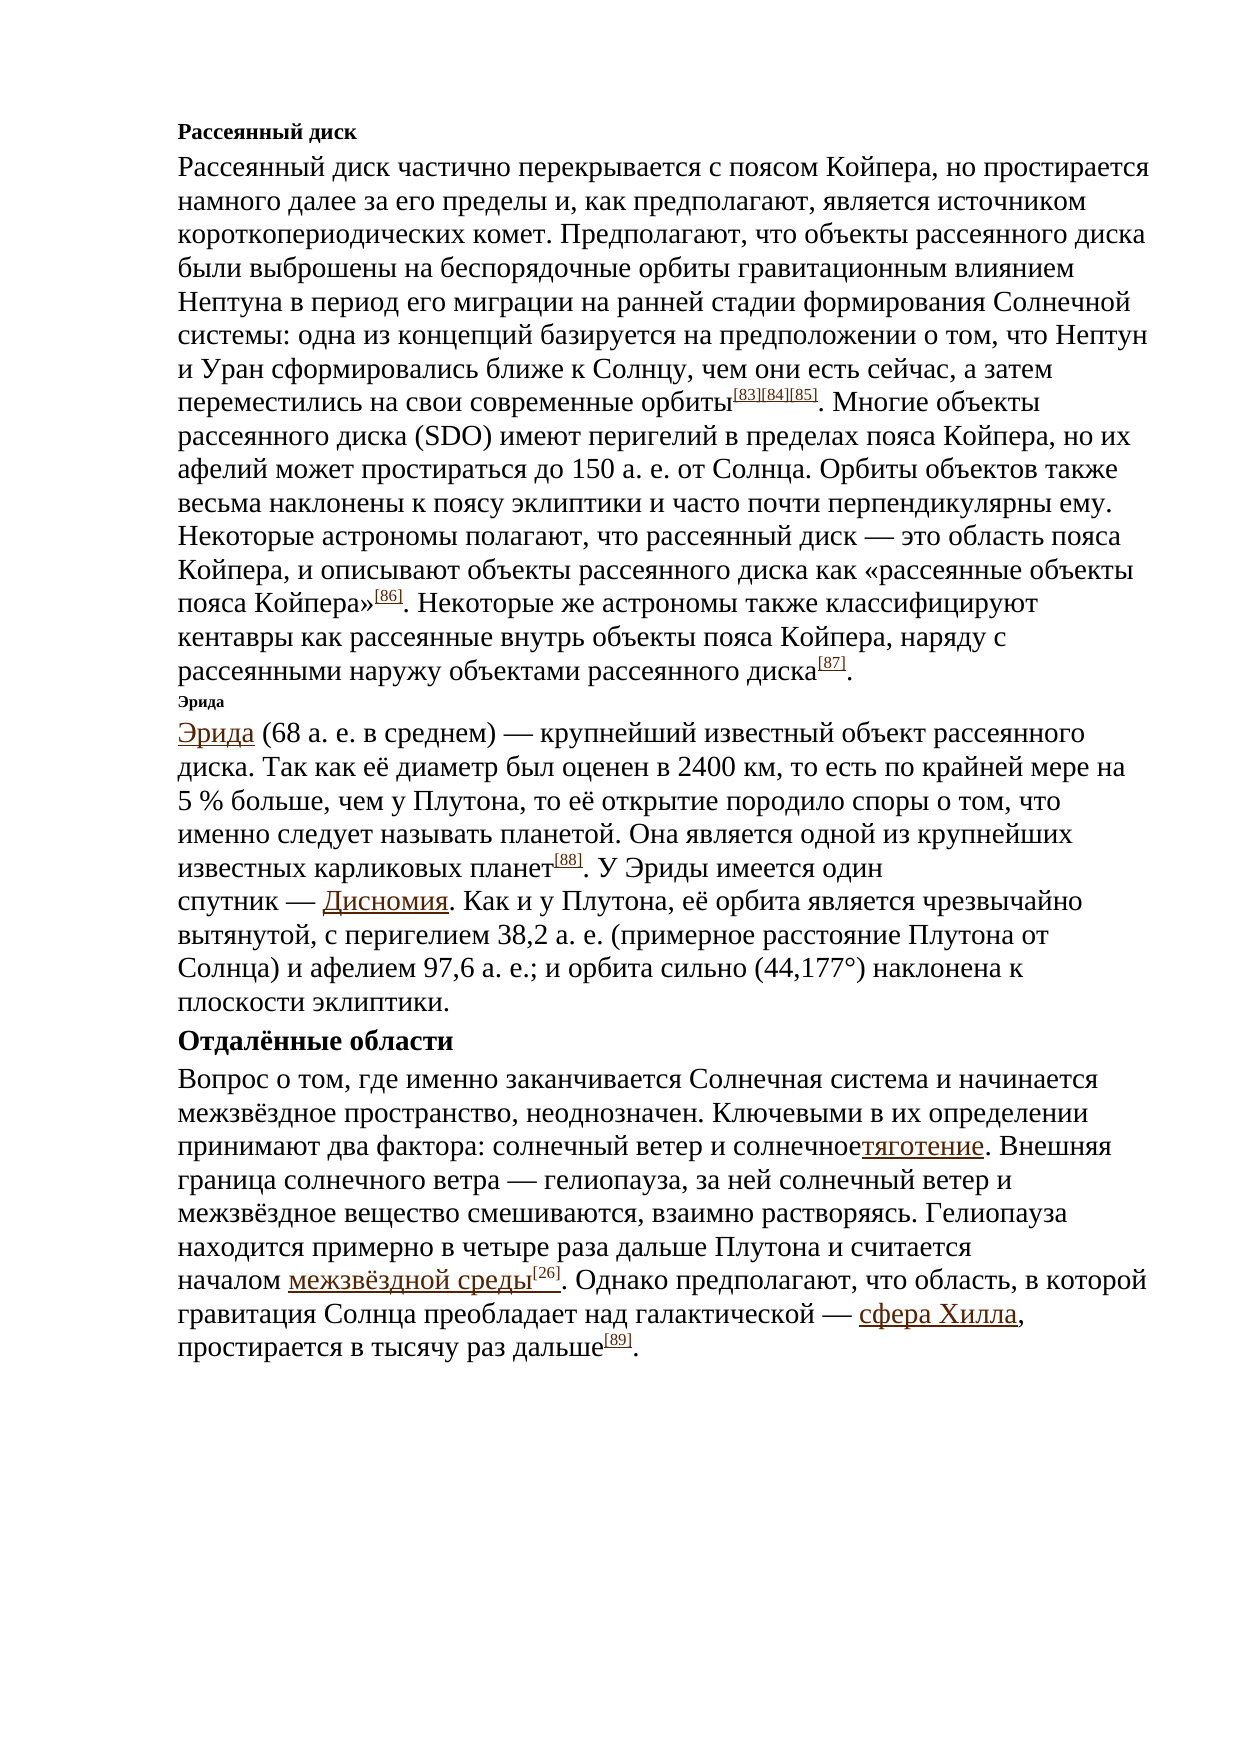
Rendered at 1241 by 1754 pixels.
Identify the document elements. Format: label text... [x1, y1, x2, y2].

text Эрида (68 а. е. в среднем) — крупнейший известный объект рассеянного диска. Так как её диаметр был оценен в 2400 км, то есть по крайней мере на 5 % больше, чем у Плутона, то её открытие породило споры о том, что именно следует называть планетой. Она является одной из крупнейших известных карликовых планет[88]. У Эриды имеется один спутник — Дисномия. Как и у Плутона, её орбита является чрезвычайно вытянутой, с перигелием 38,2 а. е. (примерное расстояние Плутона от Солнца) и афелием 97,6 а. е.; и орбита сильно (44,177°) наклонена к плоскости эклиптики. [177, 716, 1152, 1017]
text Вопрос о том, где именно заканчивается Солнечная система и начинается межзвёздное пространство, неоднозначен. Ключевыми в их определении принимают два фактора: солнечный ветер и солнечноетяготение. Внешняя граница солнечного ветра — гелиопауза, за ней солнечный ветер и межзвёздное вещество смешиваются, взаимно растворяясь. Гелиопауза находится примерно в четыре раза дальше Плутона и считается началом межзвёздной среды[26]. Однако предполагают, что область, в которой гравитация Солнца преобладает над галактической — сфера Хилла, простирается в тысячу раз дальше[89]. [177, 1061, 1152, 1363]
text Отдалённые области [177, 1023, 1152, 1056]
text Рассеянный диск частично перекрывается с поясом Койпера, но простирается намного далее за его пределы и, как предполагают, является источником короткопериодических комет. Предполагают, что объекты рассеянного диска были выброшены на беспорядочные орбиты гравитационным влиянием Нептуна в период его миграции на ранней стадии формирования Солнечной системы: одна из концепций базируется на предположении о том, что Нептун и Уран сформировались ближе к Солнцу, чем они есть сейчас, а затем переместились на свои современные орбиты[83][84][85]. Многие объекты рассеянного диска (SDO) имеют перигелий в пределах пояса Койпера, но их афелий может простираться до 150 а. е. от Солнца. Орбиты объектов также весьма наклонены к поясу эклиптики и часто почти перпендикулярны ему. Некоторые астрономы полагают, что рассеянный диск — это область пояса Койпера, и описывают объекты рассеянного диска как «рассеянные объекты пояса Койпера»[86]. Некоторые же астрономы также классифицируют кентавры как рассеянные внутрь объекты пояса Койпера, наряду с рассеянными наружу объектами рассеянного диска[87]. [177, 149, 1152, 686]
text Эрида [177, 691, 1152, 711]
text Рассеянный диск [177, 118, 1152, 144]
